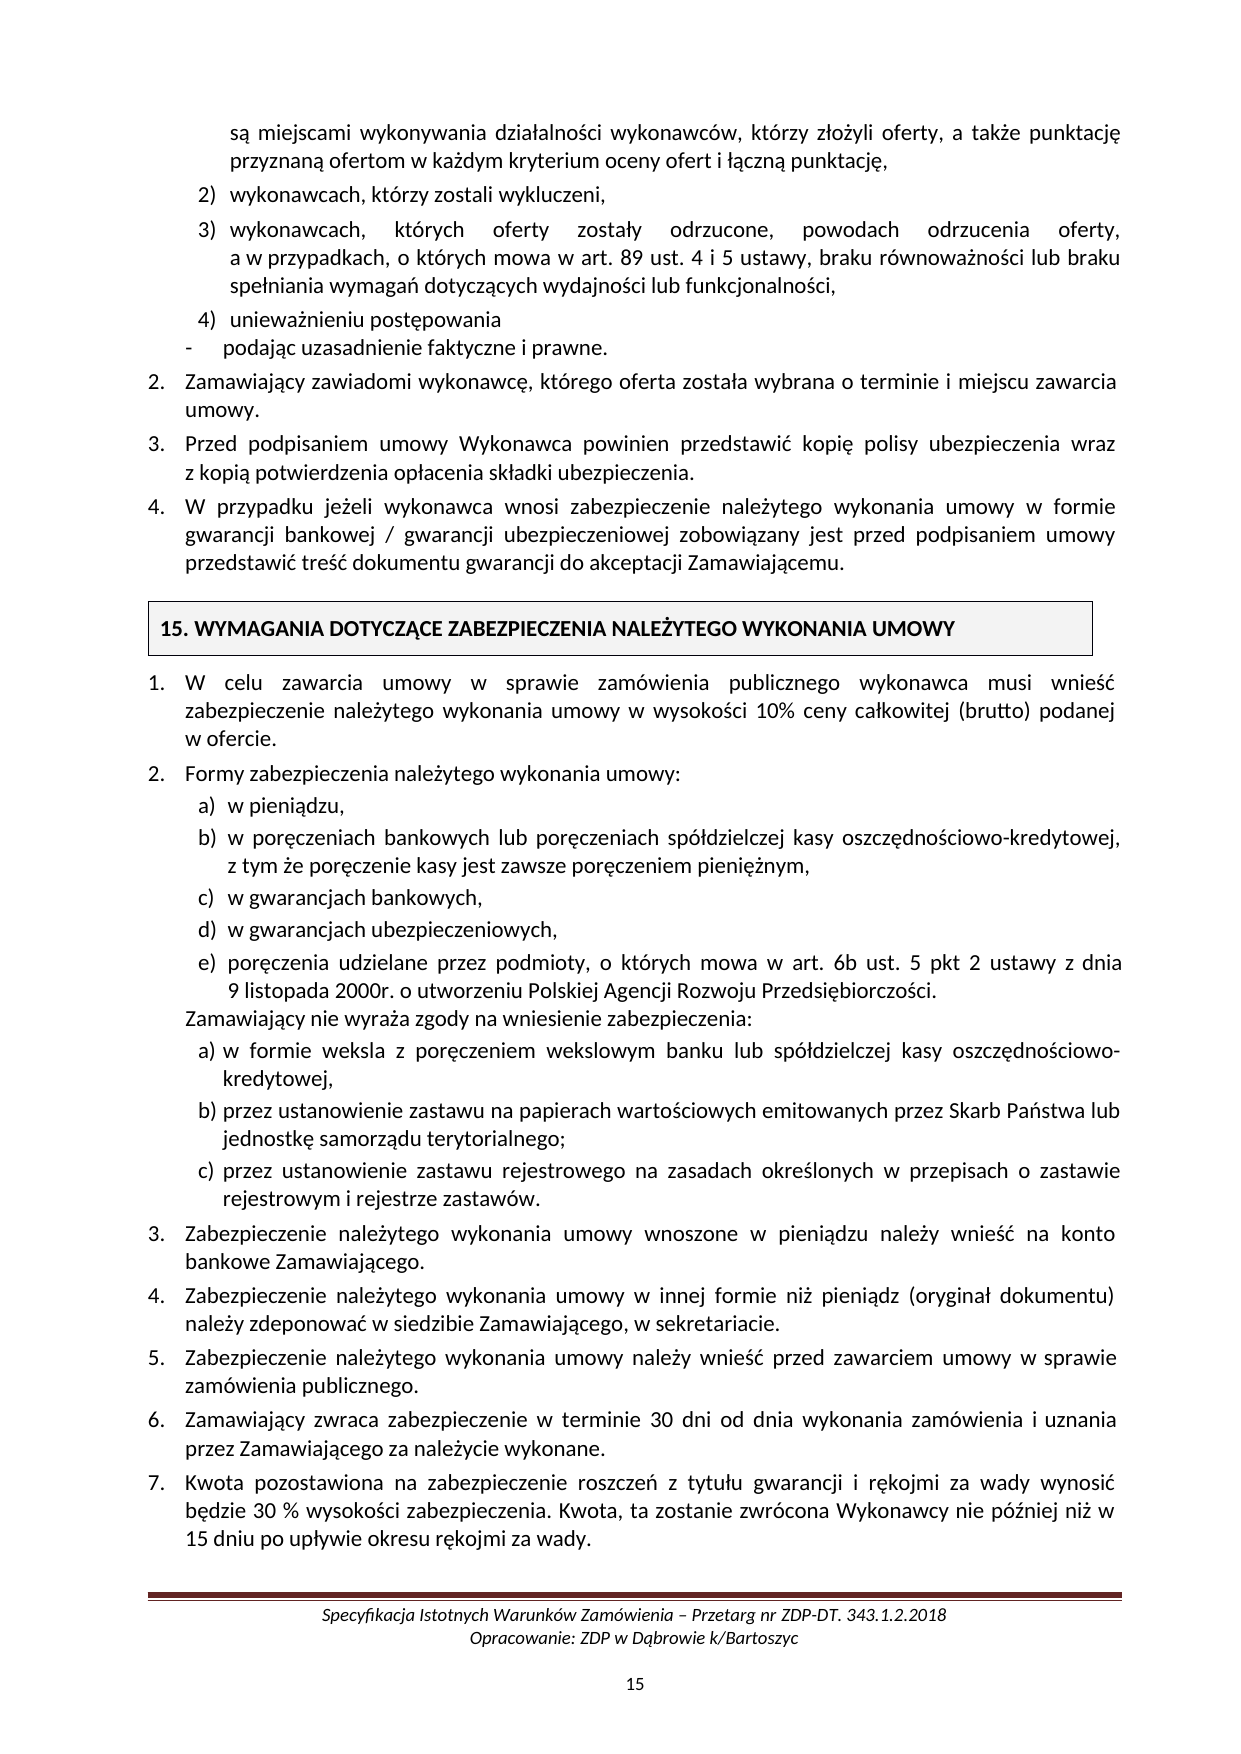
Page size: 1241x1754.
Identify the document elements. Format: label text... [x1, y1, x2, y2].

list Formy zabezpieczenia należytego wykonania umowy: [148, 759, 1117, 787]
list podając uzasadnienie faktyczne i prawne. [185, 333, 1122, 361]
table_header 15. Wymagania dotyczące zabezpieczenia należytego wykonania umowy [149, 602, 1092, 655]
list Zabezpieczenie należytego wykonania umowy w innej formie niż pieniądz (oryginał dokumentu) należy zdeponować w siedzibie Zamawiającego, w sekretariacie. [148, 1281, 1117, 1337]
list przez ustanowienie zastawu rejestrowego na zasadach określonych w przepisach o zastawie rejestrowym i rejestrze zastawów. [198, 1156, 1122, 1212]
list W przypadku jeżeli wykonawca wnosi zabezpieczenie należytego wykonania umowy w formie gwarancji bankowej / gwarancji ubezpieczeniowej zobowiązany jest przed podpisaniem umowy przedstawić treść dokumentu gwarancji do akceptacji Zamawiającemu. [148, 492, 1117, 576]
list w formie weksla z poręczeniem wekslowym banku lub spółdzielczej kasy oszczędnościowo-kredytowej, [198, 1036, 1122, 1092]
list w poręczeniach bankowych lub poręczeniach spółdzielczej kasy oszczędnościowo-kredytowej, z tym że poręczenie kasy jest zawsze poręczeniem pieniężnym, [198, 823, 1122, 879]
list Zamawiający zwraca zabezpieczenie w terminie 30 dni od dnia wykonania zamówienia i uznania przez Zamawiającego za należycie wykonane. [148, 1406, 1117, 1462]
list przez ustanowienie zastawu na papierach wartościowych emitowanych przez Skarb Państwa lub jednostkę samorządu terytorialnego; [198, 1096, 1122, 1152]
list wykonawcach, którzy zostali wykluczeni, [198, 180, 1122, 208]
list unieważnieniu postępowania [198, 305, 1122, 333]
list Przed podpisaniem umowy Wykonawca powinien przedstawić kopię polisy ubezpieczenia wraz z kopią potwierdzenia opłacenia składki ubezpieczenia. [148, 429, 1117, 486]
list Zabezpieczenie należytego wykonania umowy należy wnieść przed zawarciem umowy w sprawie zamówienia publicznego. [148, 1343, 1117, 1399]
list Zamawiający zawiadomi wykonawcę, którego oferta została wybrana o terminie i miejscu zawarcia umowy. [148, 367, 1117, 423]
list w gwarancjach ubezpieczeniowych, [198, 916, 1122, 944]
text Zamawiający nie wyraża zgody na wniesienie zabezpieczenia: [183, 1004, 1122, 1032]
list w gwarancjach bankowych, [198, 883, 1122, 911]
list wykonawcach, których oferty zostały odrzucone, powodach odrzucenia oferty, a w przypadkach, o których mowa w art. 89 ust. 4 i 5 ustawy, braku równoważności lub braku spełniania wymagań dotyczących wydajności lub funkcjonalności, [198, 215, 1122, 299]
list Zabezpieczenie należytego wykonania umowy wnoszone w pieniądzu należy wnieść na konto bankowe Zamawiającego. [148, 1219, 1117, 1275]
list Kwota pozostawiona na zabezpieczenie roszczeń z tytułu gwarancji i rękojmi za wady wynosić będzie 30 % wysokości zabezpieczenia. Kwota, ta zostanie zwrócona Wykonawcy nie później niż w 15 dniu po upływie okresu rękojmi za wady. [148, 1468, 1117, 1552]
list w pieniądzu, [198, 791, 1122, 819]
list poręczenia udzielane przez podmioty, o których mowa w art. 6b ust. 5 pkt 2 ustawy z dnia 9 listopada 2000r. o utworzeniu Polskiej Agencji Rozwoju Przedsiębiorczości. [198, 948, 1122, 1004]
list W celu zawarcia umowy w sprawie zamówienia publicznego wykonawca musi wnieść zabezpieczenie należytego wykonania umowy w wysokości 10% ceny całkowitej (brutto) podanej w ofercie. [148, 668, 1117, 753]
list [198, 118, 1122, 174]
